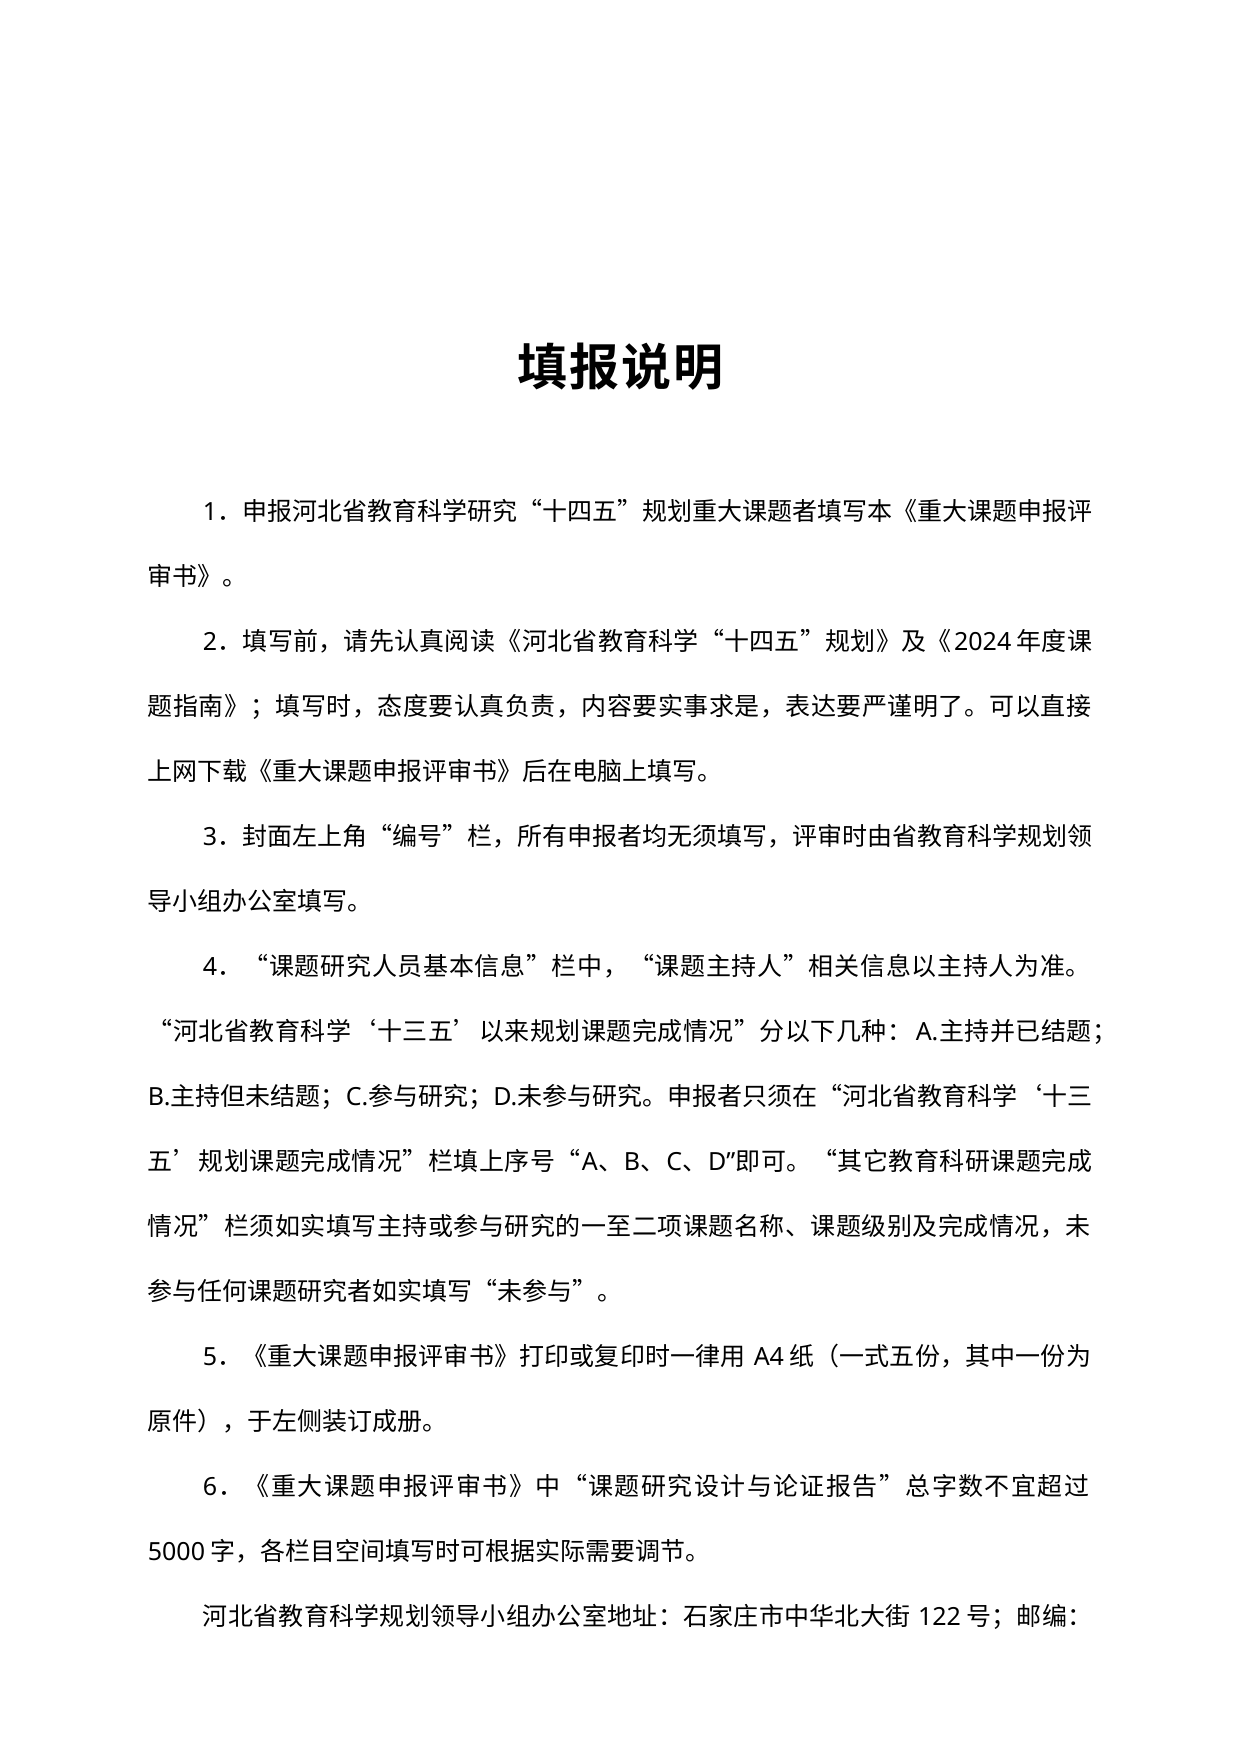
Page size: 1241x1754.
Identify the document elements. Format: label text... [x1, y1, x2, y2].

text 6．《重大课题申报评审书》中“课题研究设计与论证报告”总字数不宜超过5000字，各栏目空间填写时可根据实际需要调节。 [148, 1452, 1092, 1582]
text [148, 1582, 1092, 1647]
text 4．“课题研究人员基本信息”栏中，“课题主持人”相关信息以主持人为准。“河北省教育科学‘十三五’以来规划课题完成情况”分以下几种：A.主持并已结题；B.主持但未结题；C.参与研究；D.未参与研究。申报者只须在“河北省教育科学‘十三五’规划课题完成情况”栏填上序号“A、B、C、D”即可。“其它教育科研课题完成情况”栏须如实填写主持或参与研究的一至二项课题名称、课题级别及完成情况，未参与任何课题研究者如实填写“未参与”。 [148, 932, 1092, 1322]
text 3．封面左上角“编号”栏，所有申报者均无须填写，评审时由省教育科学规划领导小组办公室填写。 [148, 802, 1092, 932]
text 填报说明 [148, 314, 1092, 412]
text 5．《重大课题申报评审书》打印或复印时一律用A4纸（一式五份，其中一份为原件），于左侧装订成册。 [148, 1322, 1092, 1452]
text 1．申报河北省教育科学研究“十四五”规划重大课题者填写本《重大课题申报评审书》。 [148, 477, 1092, 607]
text 2．填写前，请先认真阅读《河北省教育科学“十四五”规划》及《2024年度课题指南》；填写时，态度要认真负责，内容要实事求是，表达要严谨明了。可以直接上网下载《重大课题申报评审书》后在电脑上填写。 [148, 607, 1092, 802]
